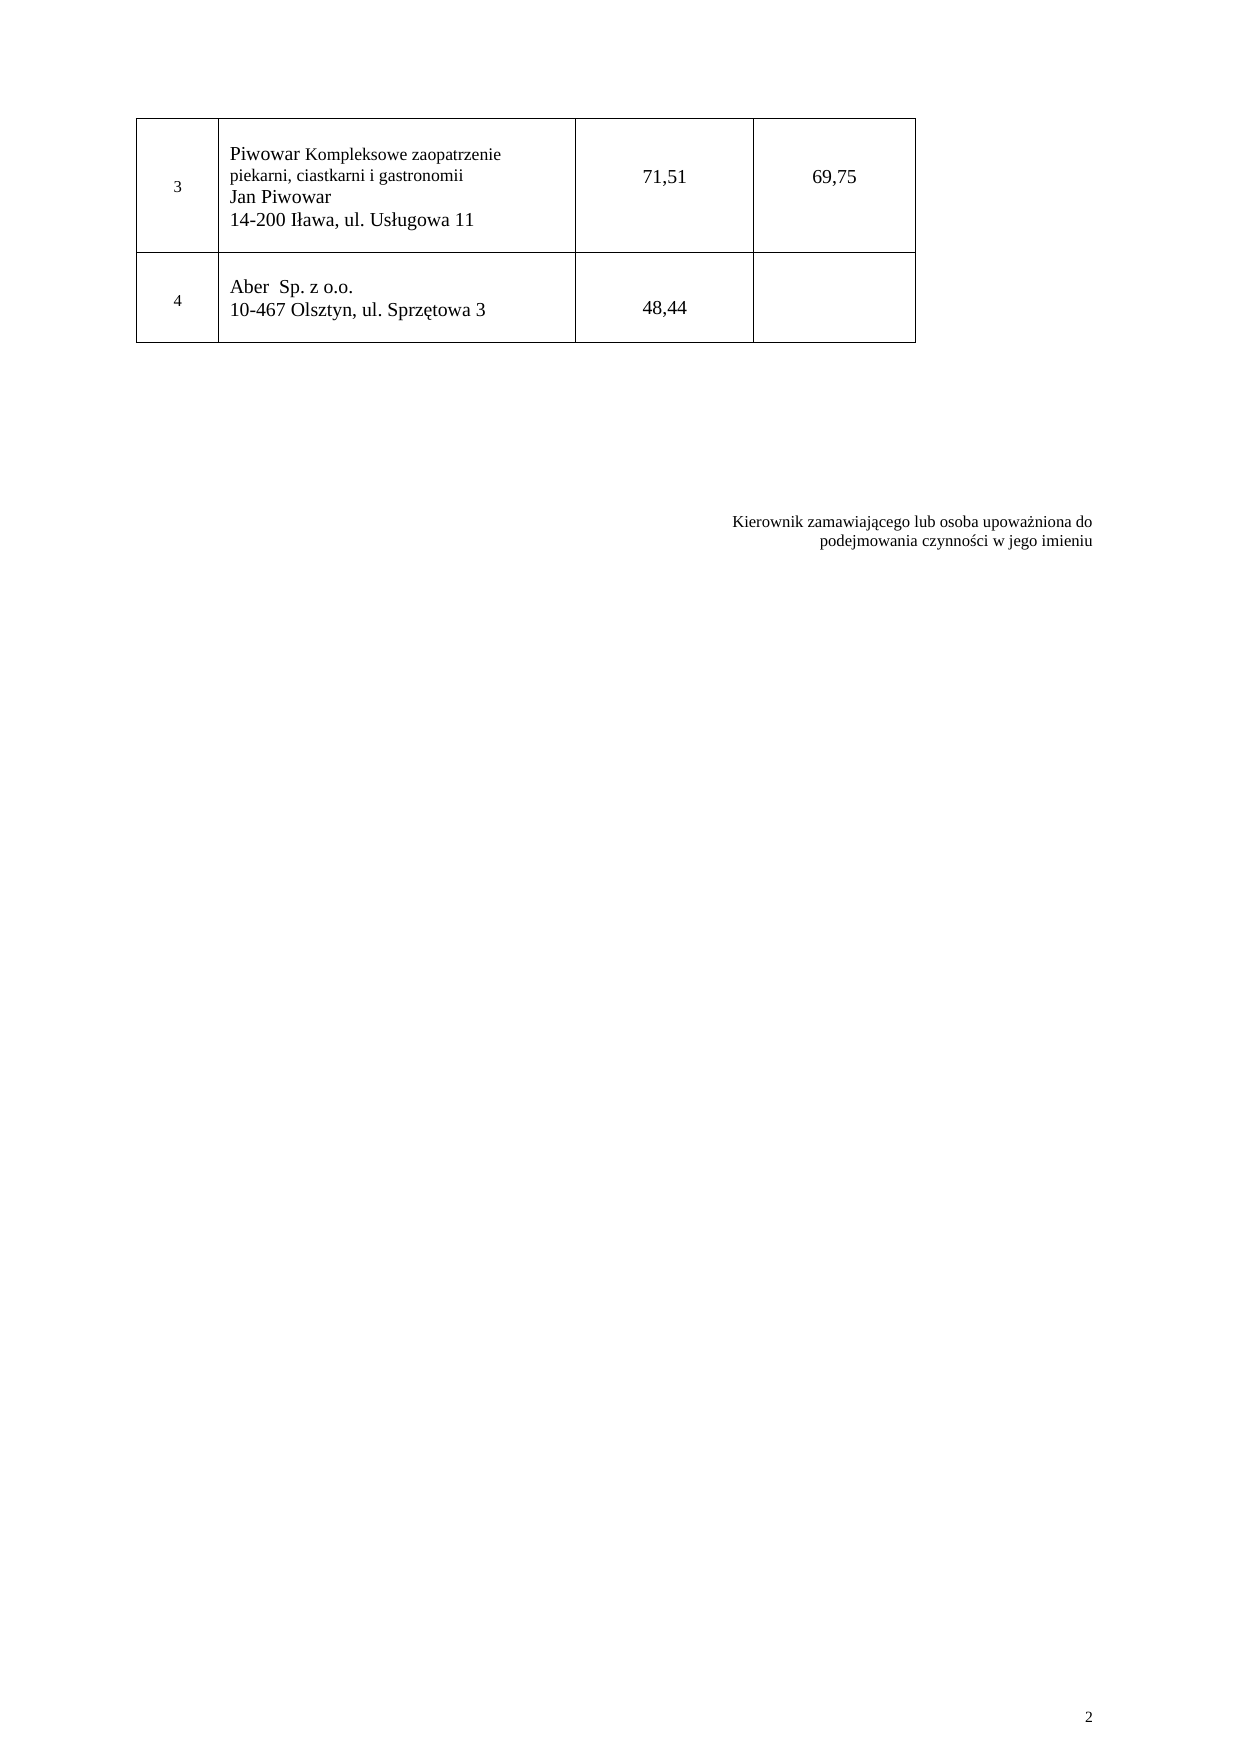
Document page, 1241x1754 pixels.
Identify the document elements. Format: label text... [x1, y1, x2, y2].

table_cell 71,51 [576, 119, 753, 252]
table_cell Piwowar Kompleksowe zaopatrzenie piekarni, ciastkarni i gastronomii Jan Piwowar 14-200 Iława, ul. Usługowa 11 [219, 119, 575, 252]
table_cell 48,44 [576, 253, 753, 342]
table_cell [754, 253, 915, 342]
table_cell 69,75 [754, 119, 915, 252]
table_cell 3 [137, 119, 218, 252]
table_cell 4 [137, 253, 218, 342]
text Kierownik zamawiającego lub osoba upoważniona do podejmowania czynności w jego imieniu [664, 511, 1092, 550]
table_cell Aber Sp. z o.o. 10-467 Olsztyn, ul. Sprzętowa 3 [219, 253, 575, 342]
